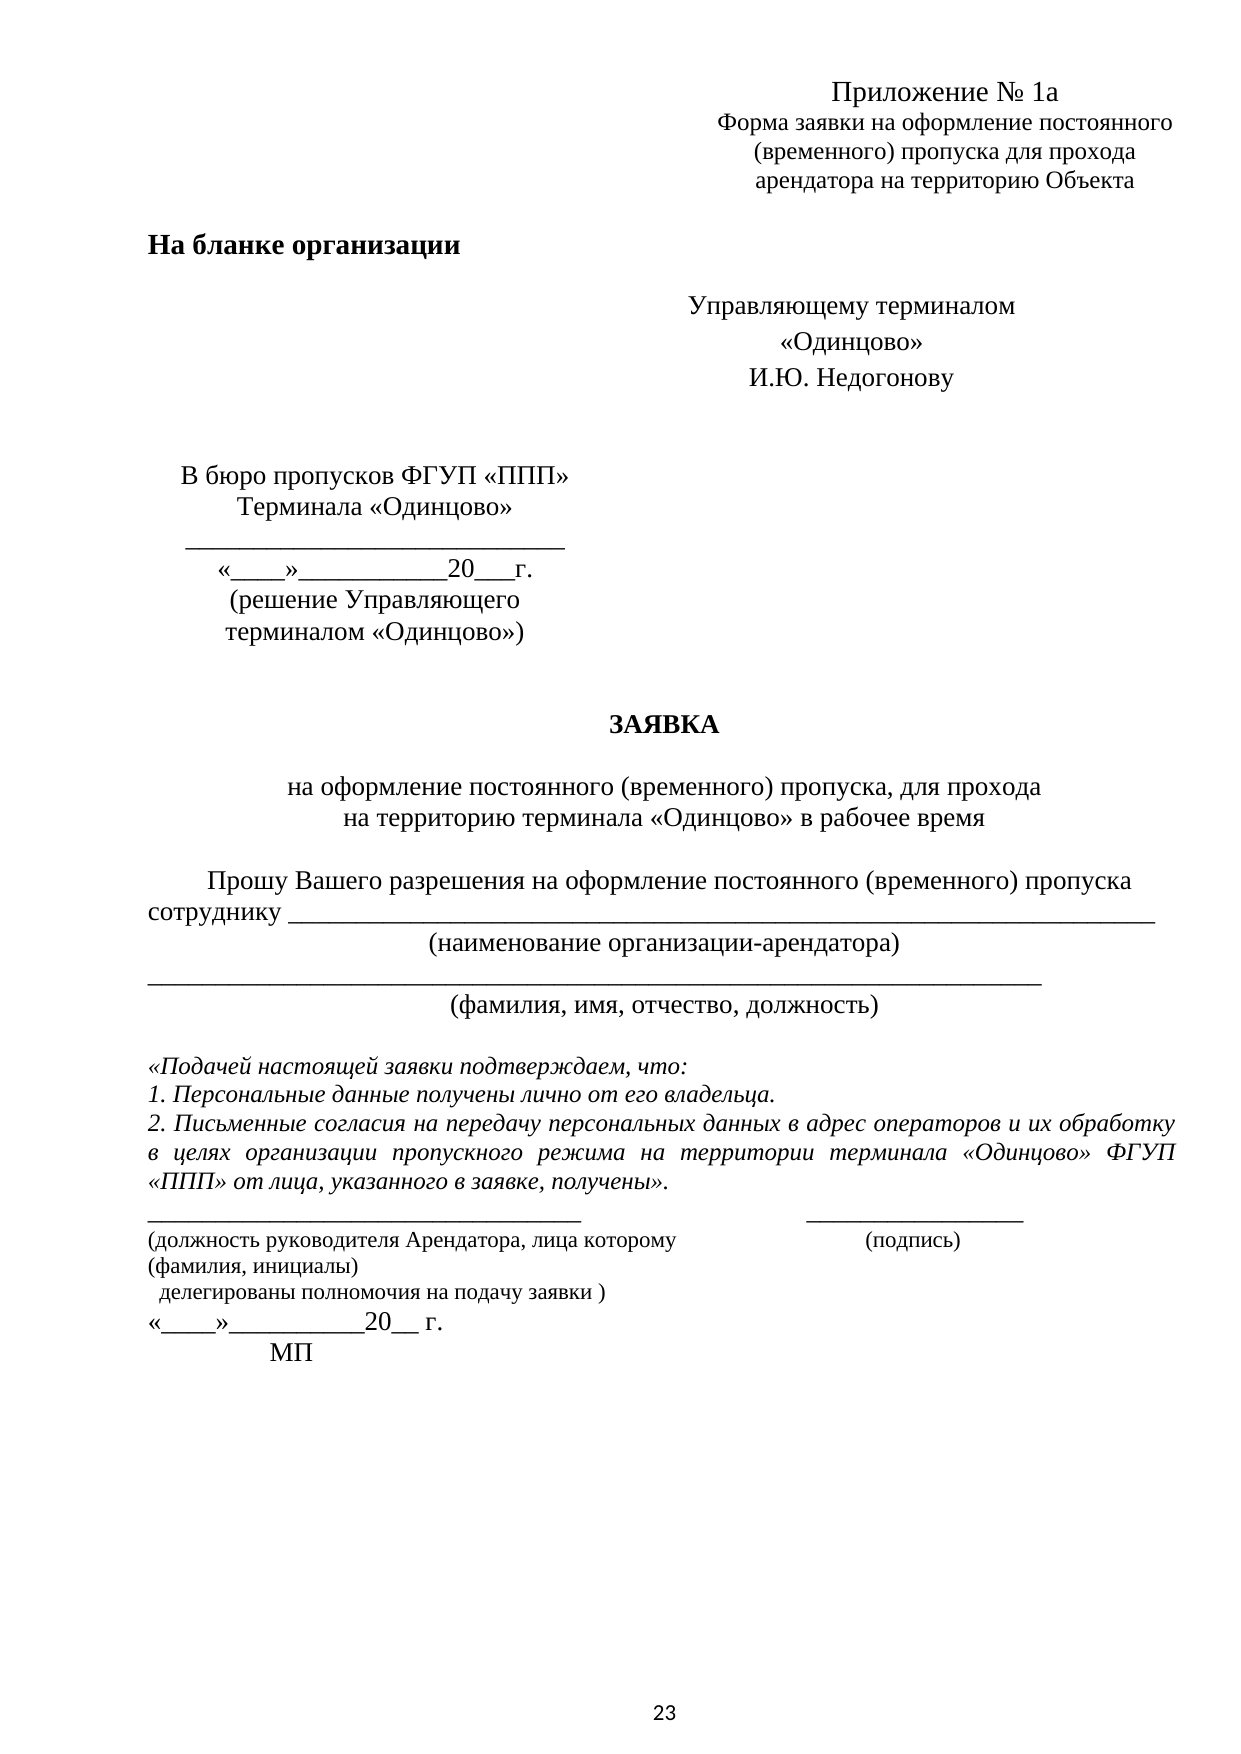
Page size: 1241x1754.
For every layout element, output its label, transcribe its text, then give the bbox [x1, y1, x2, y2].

text «____»__________20__ г. [148, 1305, 1181, 1336]
text (фамилия, имя, отчество, должность) [148, 988, 1181, 1019]
text на территорию терминала «Одинцово» в рабочее время [148, 802, 1181, 833]
text ЗАЯВКА [148, 708, 1181, 739]
table_header В бюро пропусков ФГУП «ППП» Терминала «Одинцово» ____________________________ «____»___________20___г. (решение Управляющего терминалом «Одинцово») [148, 459, 602, 646]
text «Подачей настоящей заявки подтверждаем, что: [148, 1051, 1181, 1079]
text Прошу Вашего разрешения на оформление постоянного (временного) пропуска сотруднику ________________________________________________________________ [148, 864, 1181, 926]
text на оформление постоянного (временного) пропуска, для прохода [148, 770, 1181, 802]
text ________________________________ ________________ [148, 1194, 1181, 1226]
text __________________________________________________________________ [148, 957, 1181, 988]
text делегированы полномочия на подачу заявки ) [148, 1278, 1181, 1305]
table_header Управляющему терминалом «Одинцово» И.Ю. Недогонову [558, 290, 1145, 428]
text 1. Персональные данные получены лично от его владельца. [148, 1079, 1179, 1108]
text Форма заявки на оформление постоянного (временного) пропуска для прохода арендатора на территорию Объекта [709, 107, 1181, 194]
text 2. Письменные согласия на передачу персональных данных в адрес операторов и их обработку в целях организации пропускного режима на территории терминала «Одинцово» ФГУП «ППП» от лица, указанного в заявке, получены». [148, 1108, 1179, 1194]
text (должность руководителя Арендатора, лица которому (подпись) (фамилия, инициалы) [148, 1226, 1181, 1278]
subtitle Приложение № 1а [709, 74, 1181, 107]
text (наименование организации-арендатора) [148, 926, 1181, 957]
text МП [148, 1336, 1181, 1367]
text На бланке организации [148, 227, 1181, 261]
